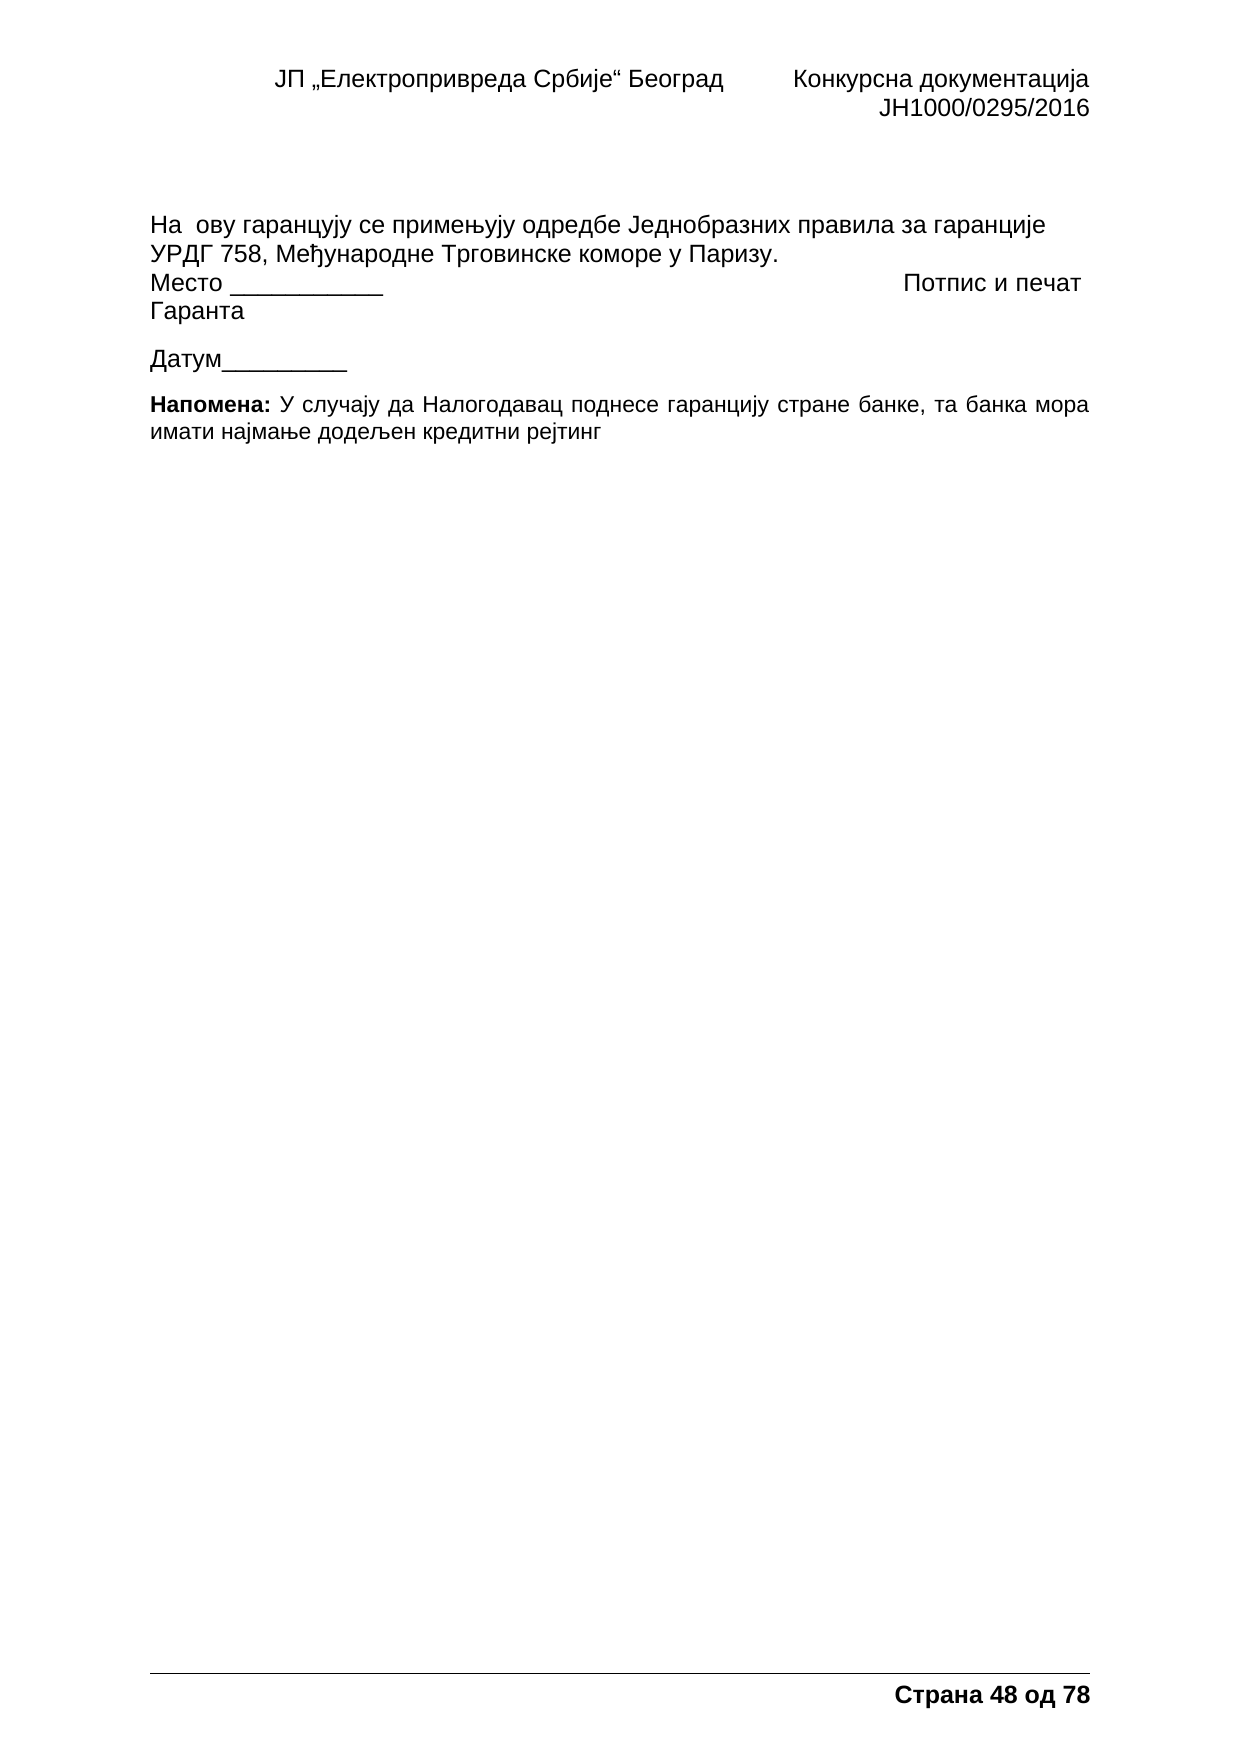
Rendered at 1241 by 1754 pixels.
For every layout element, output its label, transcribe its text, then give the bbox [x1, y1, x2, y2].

text Датум_________ [150, 344, 1090, 372]
text Напомена: У случају да Налогодавац поднесе гаранцију стране банке, та банка мора имати најмање додељен кредитни рејтинг [150, 391, 1090, 444]
text На ову гаранцују се примењују одредбе Једнобразних правила за гаранције УРДГ 758, Међународне Трговинске коморе у Паризу. [150, 210, 1090, 267]
text Место ___________ Потпис и печат Гаранта [150, 267, 1090, 325]
